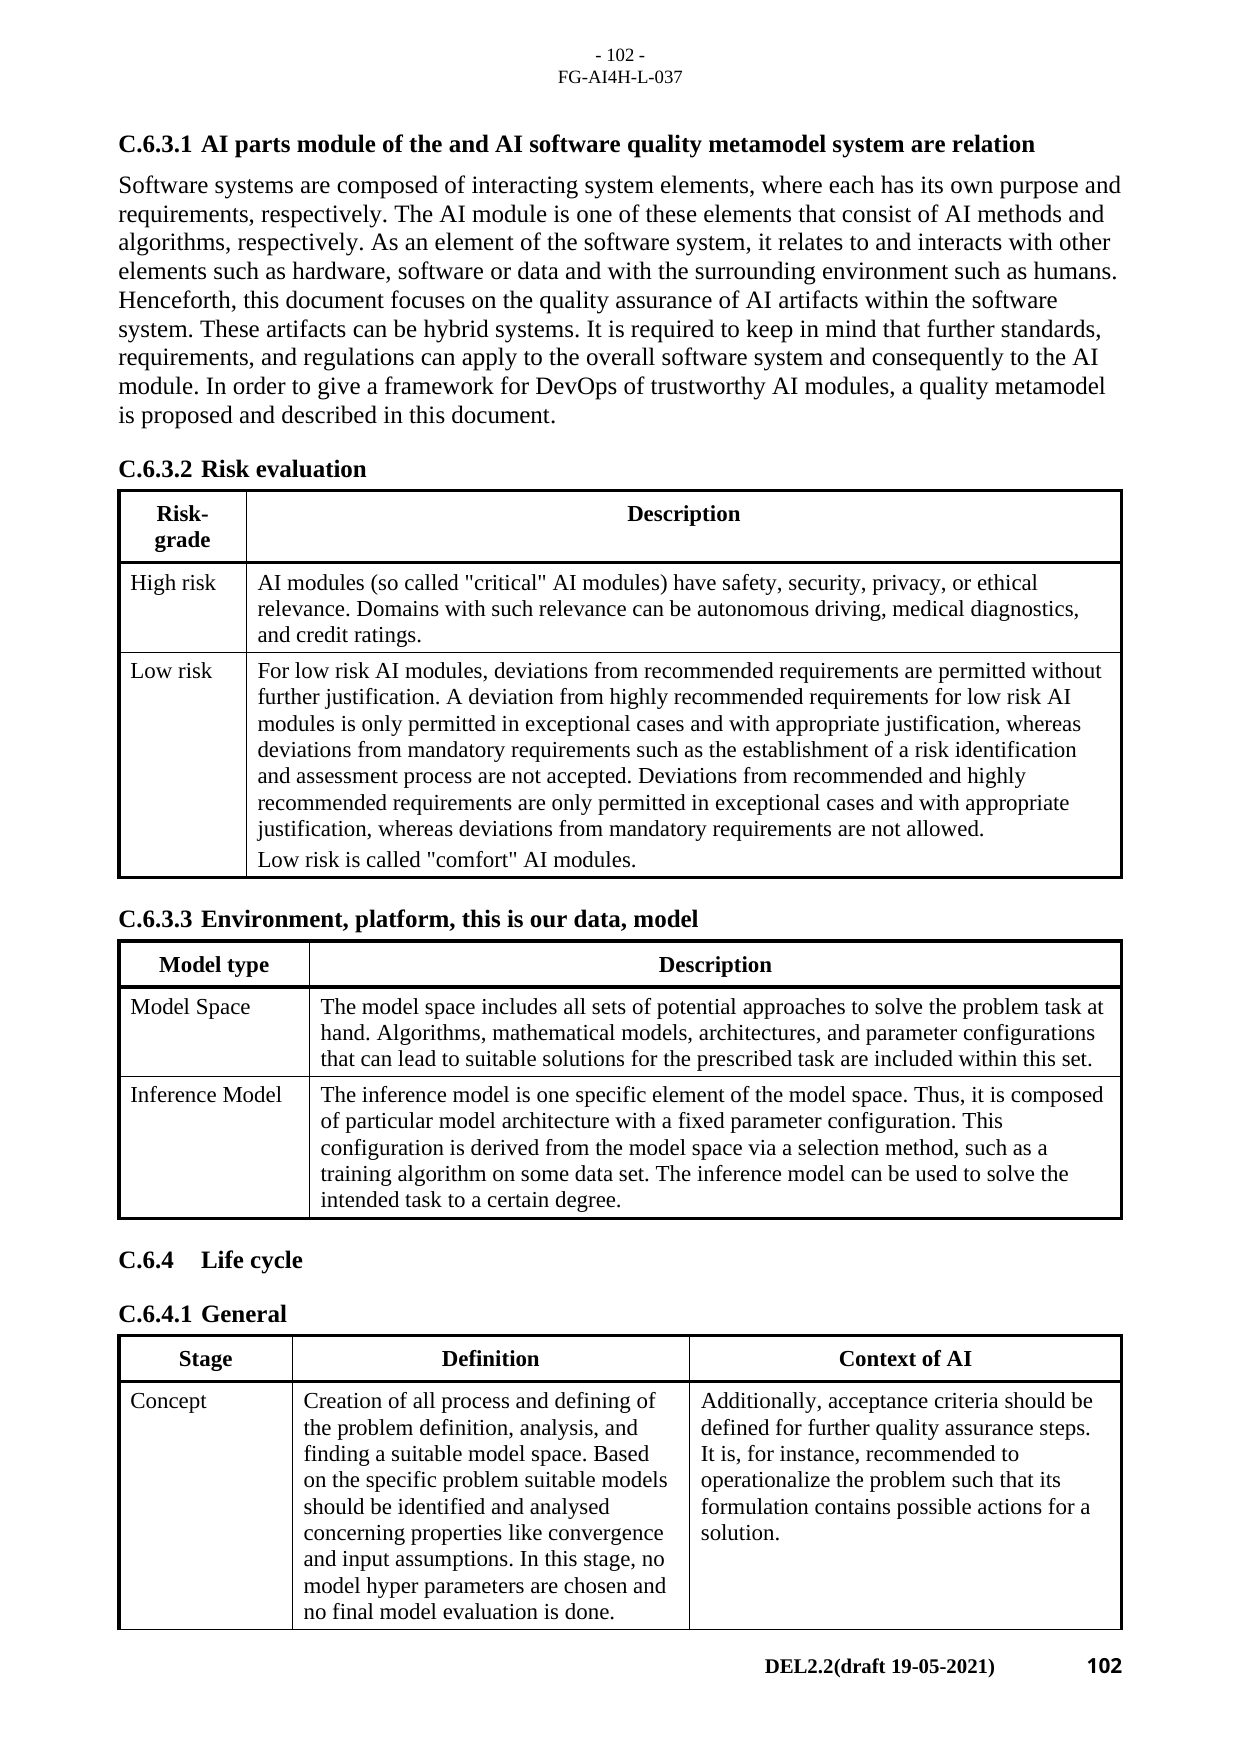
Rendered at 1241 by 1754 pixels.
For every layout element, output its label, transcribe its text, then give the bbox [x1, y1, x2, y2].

table_cell Low risk [121, 653, 246, 876]
text Risk evaluation [118, 454, 1122, 482]
table_header Description [310, 943, 1120, 985]
table_cell AI modules (so called "critical" AI modules) have safety, security, privacy, or ethical relevance. Domains with such relevance can be autonomous driving, medical diagnostics, and credit ratings. [247, 564, 1120, 652]
table_cell Model Space [121, 989, 309, 1076]
table_cell Additionally, acceptance criteria should be defined for further quality assurance steps. It is, for instance, recommended to operationalize the problem such that its formulation contains possible actions for a solution. [690, 1383, 1120, 1629]
table_cell High risk [121, 564, 246, 652]
table_header Definition [293, 1337, 689, 1380]
table_cell For low risk AI modules, deviations from recommended requirements are permitted without further justification. A deviation from highly recommended requirements for low risk AI modules is only permitted in exceptional cases and with appropriate justification, whereas deviations from mandatory requirements such as the establishment of a risk identification and assessment process are not accepted. Deviations from recommended and highly recommended requirements are only permitted in exceptional cases and with appropriate justification, whereas deviations from mandatory requirements are not allowed. Low risk is called "comfort" AI modules. [247, 653, 1120, 876]
text Software systems are composed of interacting system elements, where each has its own purpose and requirements, respectively. The AI module is one of these elements that consist of AI methods and algorithms, respectively. As an element of the software system, it relates to and interacts with other elements such as hardware, software or data and with the surrounding environment such as humans. Henceforth, this document focuses on the quality assurance of AI artifacts within the software system. These artifacts can be hybrid systems. It is required to keep in mind that further standards, requirements, and regulations can apply to the overall software system and consequently to the AI module. In order to give a framework for DevOps of trustworthy AI modules, a quality metamodel is proposed and described in this document. [118, 170, 1122, 429]
text Environment, platform, this is our data, model [118, 904, 1122, 933]
table_header Stage [121, 1337, 292, 1380]
table_header Risk-grade [121, 492, 246, 561]
text Life cycle [118, 1245, 1122, 1274]
table_header Description [247, 492, 1120, 561]
table_header Context of AI [690, 1337, 1120, 1380]
table_cell The inference model is one specific element of the model space. Thus, it is composed of particular model architecture with a fixed parameter configuration. This configuration is derived from the model space via a selection method, such as a training algorithm on some data set. The inference model can be used to solve the intended task to a certain degree. [310, 1077, 1120, 1217]
text AI parts module of the and AI software quality metamodel system are relation [118, 129, 1122, 157]
table_cell Creation of all process and defining of the problem definition, analysis, and finding a suitable model space. Based on the specific problem suitable models should be identified and analysed concerning properties like convergence and input assumptions. In this stage, no model hyper parameters are chosen and no final model evaluation is done. [293, 1383, 689, 1629]
table_cell Inference Model [121, 1077, 309, 1217]
table_cell Concept [121, 1383, 292, 1629]
table_header Model type [121, 943, 309, 985]
text General [118, 1299, 1122, 1328]
table_cell The model space includes all sets of potential approaches to solve the problem task at hand. Algorithms, mathematical models, architectures, and parameter configurations that can lead to suitable solutions for the prescribed task are included within this set. [310, 989, 1120, 1076]
